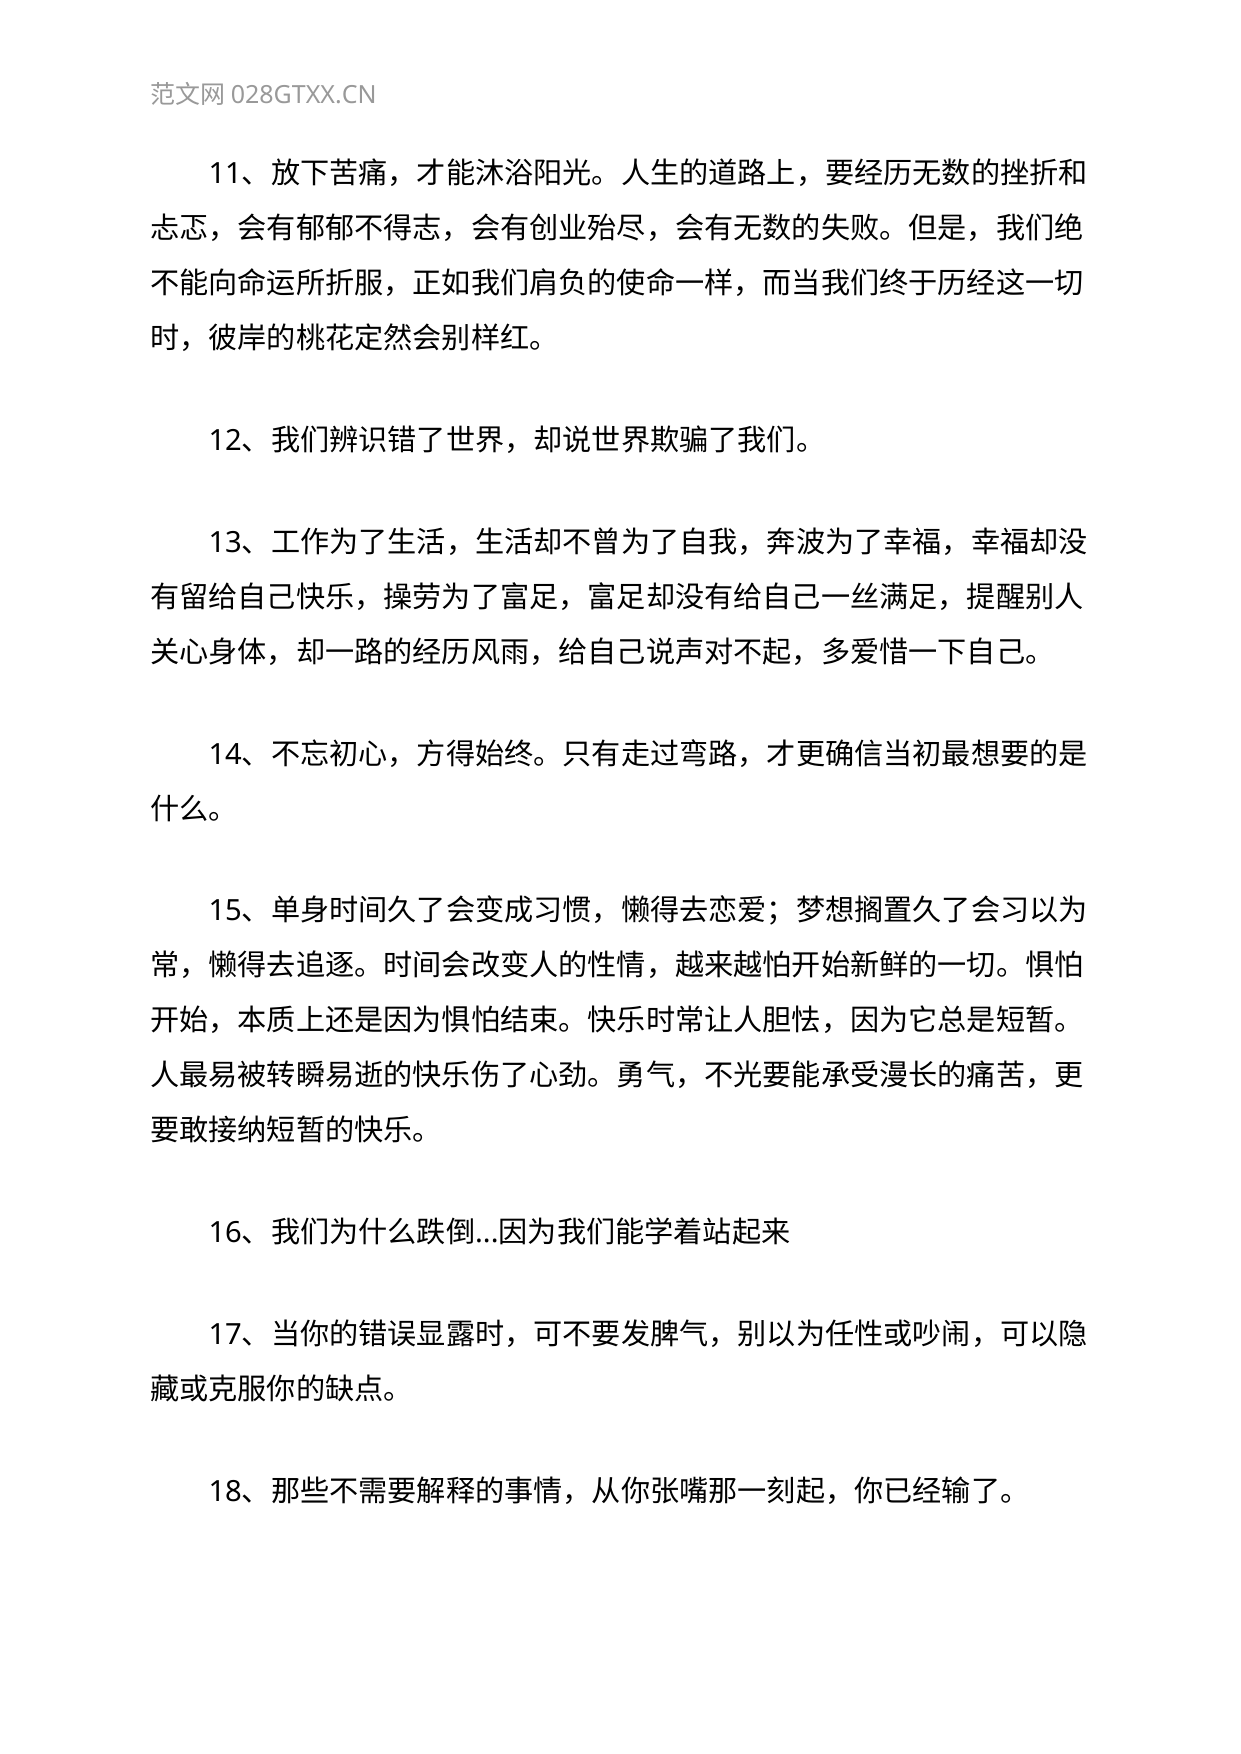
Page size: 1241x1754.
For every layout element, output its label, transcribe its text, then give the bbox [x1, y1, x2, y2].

text 12、我们辨识错了世界，却说世界欺骗了我们。 [150, 417, 1090, 459]
text 14、不忘初心，方得始终。只有走过弯路，才更确信当初最想要的是什么。 [150, 730, 1090, 827]
text 15、单身时间久了会变成习惯，懒得去恋爱；梦想搁置久了会习以为常，懒得去追逐。时间会改变人的性情，越来越怕开始新鲜的一切。惧怕开始，本质上还是因为惧怕结束。快乐时常让人胆怯，因为它总是短暂。人最易被转瞬易逝的快乐伤了心劲。勇气，不光要能承受漫长的痛苦，更要敢接纳短暂的快乐。 [150, 887, 1090, 1149]
text 18、那些不需要解释的事情，从你张嘴那一刻起，你已经输了。 [150, 1467, 1090, 1509]
text 16、我们为什么跌倒...因为我们能学着站起来 [150, 1208, 1090, 1251]
text 13、工作为了生活，生活却不曾为了自我，奔波为了幸福，幸福却没有留给自己快乐，操劳为了富足，富足却没有给自己一丝满足，提醒别人关心身体，却一路的经历风雨，给自己说声对不起，多爱惜一下自己。 [150, 518, 1090, 671]
text 11、放下苦痛，才能沐浴阳光。人生的道路上，要经历无数的挫折和忐忑，会有郁郁不得志，会有创业殆尽，会有无数的失败。但是，我们绝不能向命运所折服，正如我们肩负的使命一样，而当我们终于历经这一切时，彼岸的桃花定然会别样红。 [150, 150, 1090, 357]
text 17、当你的错误显露时，可不要发脾气，别以为任性或吵闹，可以隐藏或克服你的缺点。 [150, 1310, 1090, 1408]
